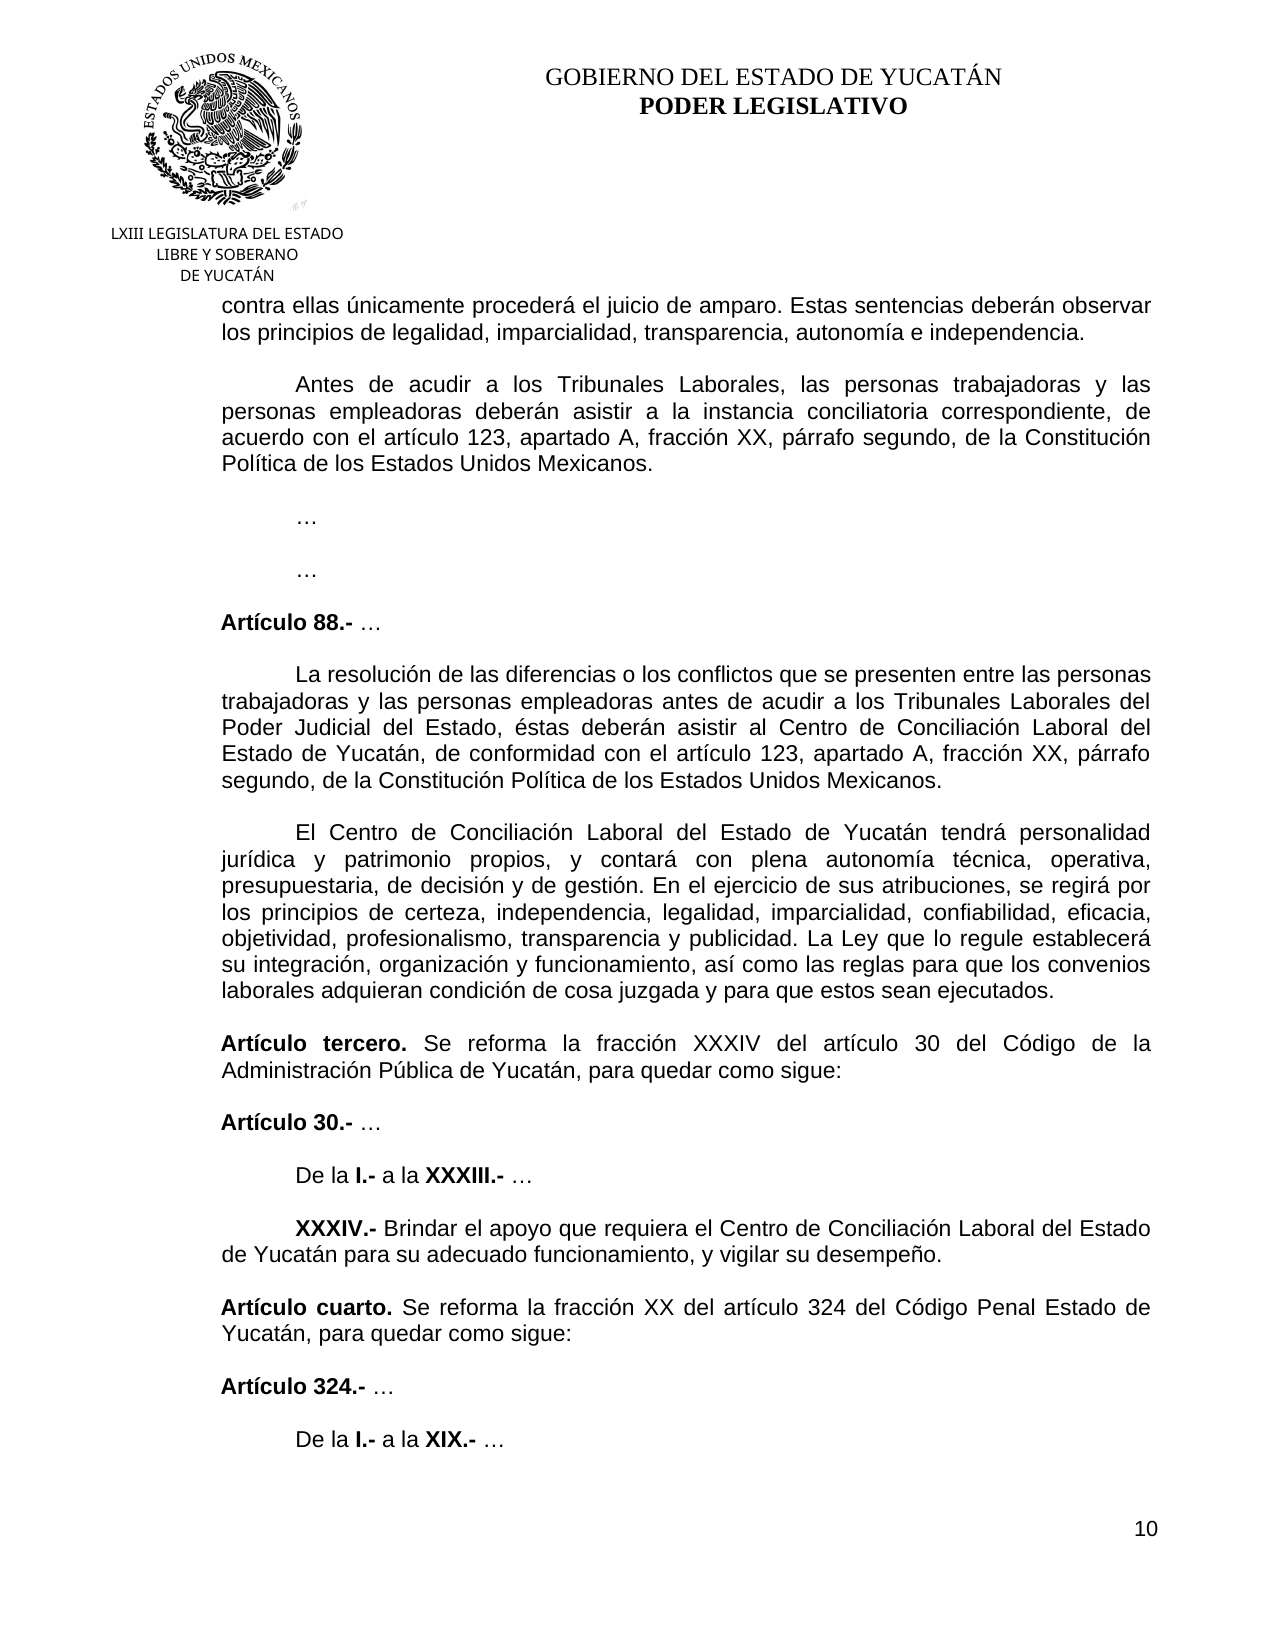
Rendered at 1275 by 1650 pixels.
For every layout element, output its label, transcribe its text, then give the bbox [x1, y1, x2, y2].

text Artículo tercero. Se reforma la fracción XXXIV del artículo 30 del Código de la Administración Pública de Yucatán, para quedar como sigue: [220, 1030, 1152, 1083]
text El Centro de Conciliación Laboral del Estado de Yucatán tendrá personalidad jurídica y patrimonio propios, y contará con plena autonomía técnica, operativa, presupuestaria, de decisión y de gestión. En el ejercicio de sus atribuciones, se regirá por los principios de certeza, independencia, legalidad, imparcialidad, confiabilidad, eficacia, objetividad, profesionalismo, transparencia y publicidad. La Ley que lo regule establecerá su integración, organización y funcionamiento, así como las reglas para que los convenios laborales adquieran condición de cosa juzgada y para que estos sean ejecutados. [221, 819, 1152, 1004]
text … [221, 503, 1152, 529]
text Artículo 88.- … [220, 608, 1152, 635]
text Artículo 324.- … [220, 1373, 1152, 1399]
text Artículo 30.- … [220, 1109, 1152, 1136]
picture [138, 44, 308, 212]
text De la I.- a la XIX.- … [221, 1426, 1152, 1452]
text Antes de acudir a los Tribunales Laborales, las personas trabajadoras y las personas empleadoras deberán asistir a la instancia conciliatoria correspondiente, de acuerdo con el artículo 123, apartado A, fracción XX, párrafo segundo, de la Constitución Política de los Estados Unidos Mexicanos. [221, 371, 1152, 477]
text La resolución de las diferencias o los conflictos que se presenten entre las personas trabajadoras y las personas empleadoras antes de acudir a los Tribunales Laborales del Poder Judicial del Estado, éstas deberán asistir al Centro de Conciliación Laboral del Estado de Yucatán, de conformidad con el artículo 123, apartado A, fracción XX, párrafo segundo, de la Constitución Política de los Estados Unidos Mexicanos. [221, 661, 1152, 793]
text De la I.- a la XXXIII.- … [221, 1162, 1152, 1188]
text XXXIV.- Brindar el apoyo que requiera el Centro de Conciliación Laboral del Estado de Yucatán para su adecuado funcionamiento, y vigilar su desempeño. [221, 1215, 1152, 1267]
text Artículo cuarto. Se reforma la fracción XX del artículo 324 del Código Penal Estado de Yucatán, para quedar como sigue: [220, 1294, 1152, 1346]
text … [221, 556, 1152, 582]
